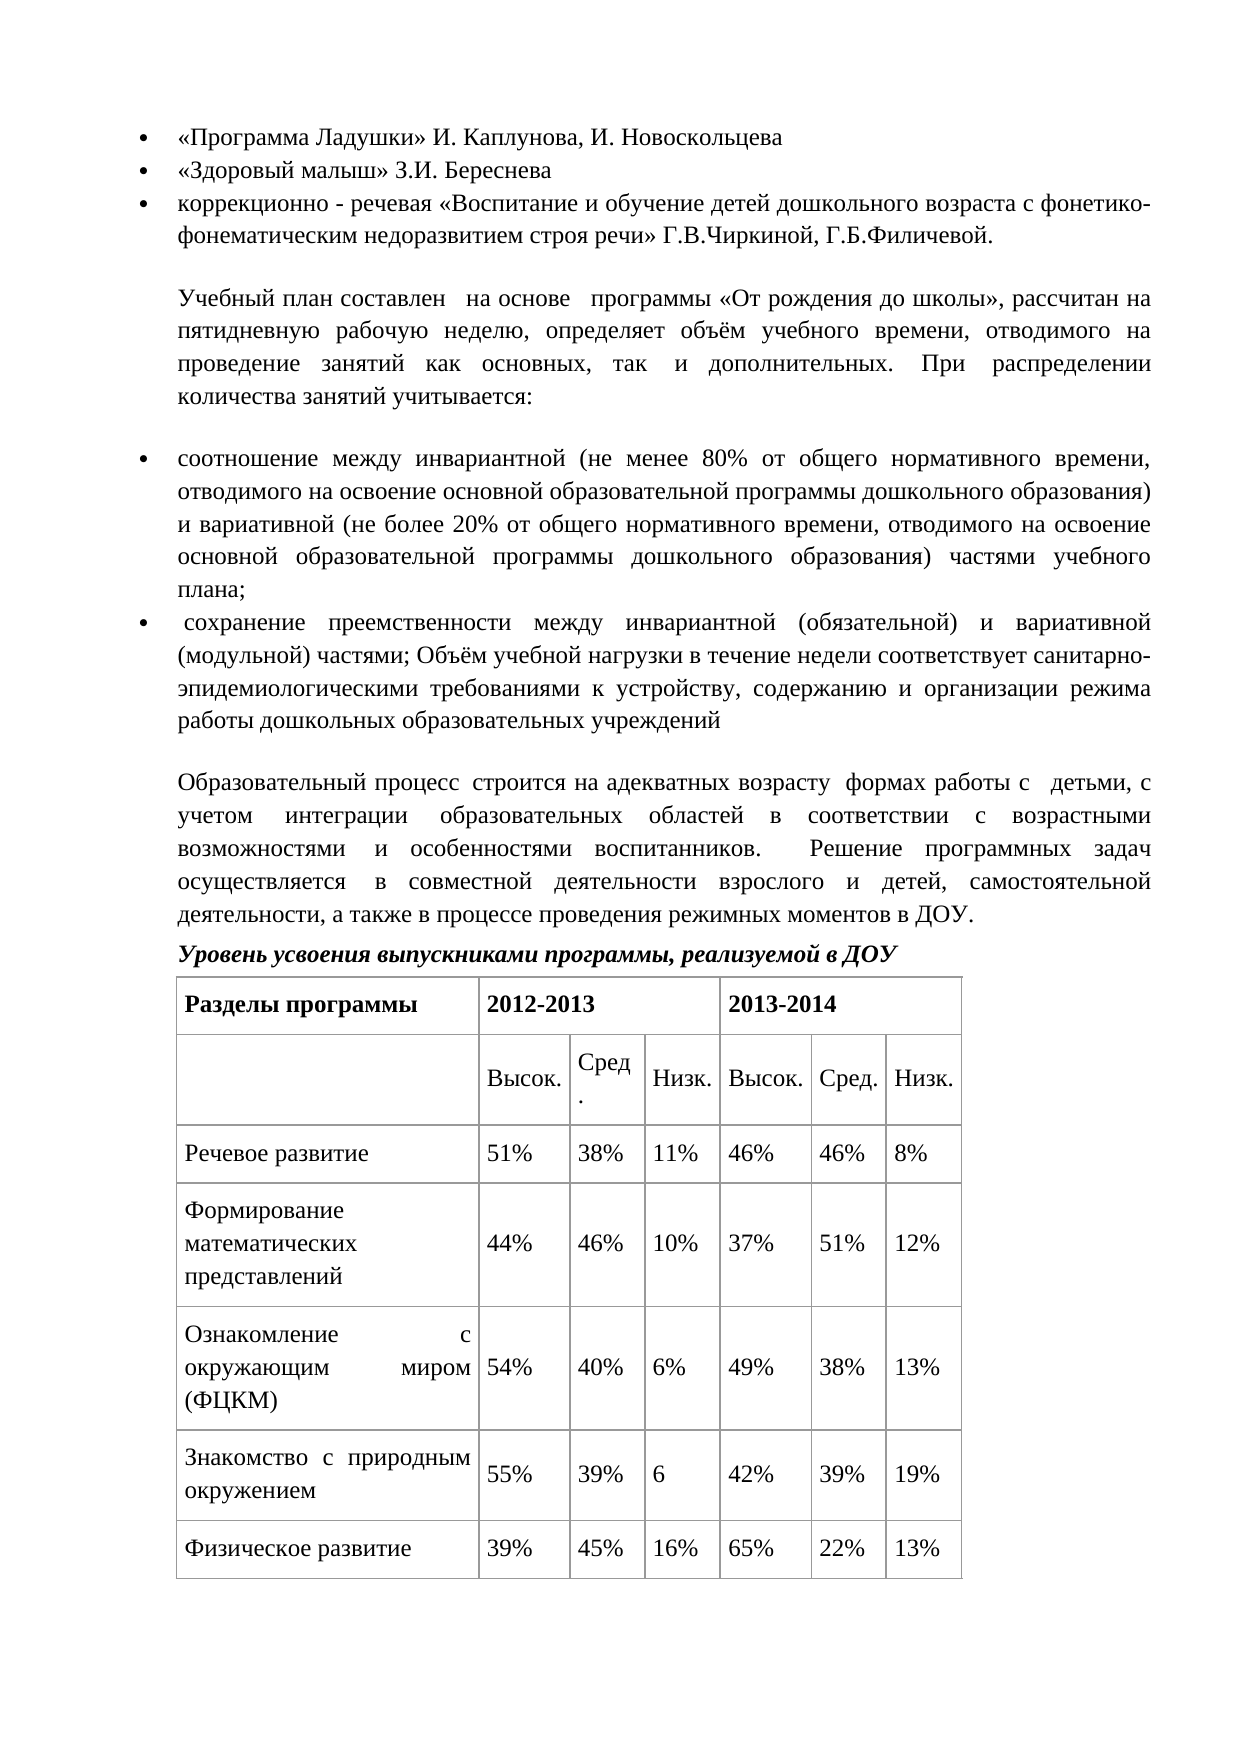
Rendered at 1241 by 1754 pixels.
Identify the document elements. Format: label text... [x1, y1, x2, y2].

table_cell Формирование математических представлений [177, 1184, 478, 1306]
text Уровень усвоения выпускниками программы, реализуемой в ДОУ [177, 935, 1152, 968]
table_cell 45% [571, 1521, 644, 1577]
table_cell 46% [812, 1126, 885, 1182]
table_cell 13% [887, 1521, 961, 1577]
table_cell 12% [887, 1184, 961, 1306]
table_cell 11% [646, 1126, 719, 1182]
table_cell 8% [887, 1126, 961, 1182]
list «Здоровый малыш» З.И. Береснева [140, 151, 1152, 184]
table_cell 13% [887, 1307, 961, 1429]
table_header Разделы программы [177, 978, 478, 1034]
table_cell 6% [646, 1307, 719, 1429]
table_cell 37% [721, 1184, 811, 1306]
table_cell Высок. [480, 1035, 569, 1124]
text Образовательный процесс строится на адекватных возрасту формах работы с детьми, с учетом интеграции образовательных областей в соответствии с возрастными возможностями и особенностями воспитанников. Решение программных задач осуществляется в совместной деятельности взрослого и детей, самостоятельной деятельности, а также в процессе проведения режимных моментов в ДОУ. [177, 763, 1152, 927]
table_cell Сред. [571, 1035, 644, 1124]
table_cell Физическое развитие [177, 1521, 478, 1577]
table_cell 39% [571, 1431, 644, 1520]
table_cell 46% [571, 1184, 644, 1306]
table_cell 42% [721, 1431, 811, 1520]
table_cell 44% [480, 1184, 569, 1306]
table_cell 51% [480, 1126, 569, 1182]
text Учебный план составлен на основе программы «От рождения до школы», рассчитан на пятидневную рабочую неделю, определяет объём учебного времени, отводимого на проведение занятий как основных, так и дополнительных. При распределении количества занятий учитывается: [177, 278, 1152, 410]
table_cell Речевое развитие [177, 1126, 478, 1182]
table_cell 49% [721, 1307, 811, 1429]
table_cell 39% [812, 1431, 885, 1520]
table_cell 6 [646, 1431, 719, 1520]
table_cell 40% [571, 1307, 644, 1429]
table_cell Высок. [721, 1035, 811, 1124]
table_header 2013-2014 [721, 978, 961, 1034]
table_cell [177, 1035, 478, 1124]
table_cell Сред. [812, 1035, 885, 1124]
list сохранение преемственности между инвариантной (обязательной) и вариативной (модульной) частями; Объём учебной нагрузки в течение недели соответствует санитарно-эпидемиологическими требованиями к устройству, содержанию и организации режима работы дошкольных образовательных учреждений [140, 603, 1152, 734]
table_cell 55% [480, 1431, 569, 1520]
table_cell 46% [721, 1126, 811, 1182]
list «Программа Ладушки» И. Каплунова, И. Новоскольцева [140, 118, 1152, 151]
table_cell 22% [812, 1521, 885, 1577]
table_cell 65% [721, 1521, 811, 1577]
table_cell 51% [812, 1184, 885, 1306]
table_cell 38% [571, 1126, 644, 1182]
list соотношение между инвариантной (не менее 80% от общего нормативного времени, отводимого на освоение основной образовательной программы дошкольного образования) и вариативной (не более 20% от общего нормативного времени, отводимого на освоение основной образовательной программы дошкольного образования) частями учебного плана; [140, 439, 1152, 603]
list коррекционно - речевая «Воспитание и обучение детей дошкольного возраста с фонетико-фонематическим недоразвитием строя речи» Г.В.Чиркиной, Г.Б.Филичевой. [140, 184, 1152, 249]
table_cell Знакомство с природным окружением [177, 1431, 478, 1520]
table_header 2012-2013 [480, 978, 719, 1034]
table_cell Низк. [887, 1035, 961, 1124]
table_cell 19% [887, 1431, 961, 1520]
table_cell Низк. [646, 1035, 719, 1124]
table_cell 39% [480, 1521, 569, 1577]
table_cell 38% [812, 1307, 885, 1429]
table_cell 54% [480, 1307, 569, 1429]
table_cell 16% [646, 1521, 719, 1577]
table_cell 10% [646, 1184, 719, 1306]
table_cell Ознакомление с окружающим миром (ФЦКМ) [177, 1307, 478, 1429]
